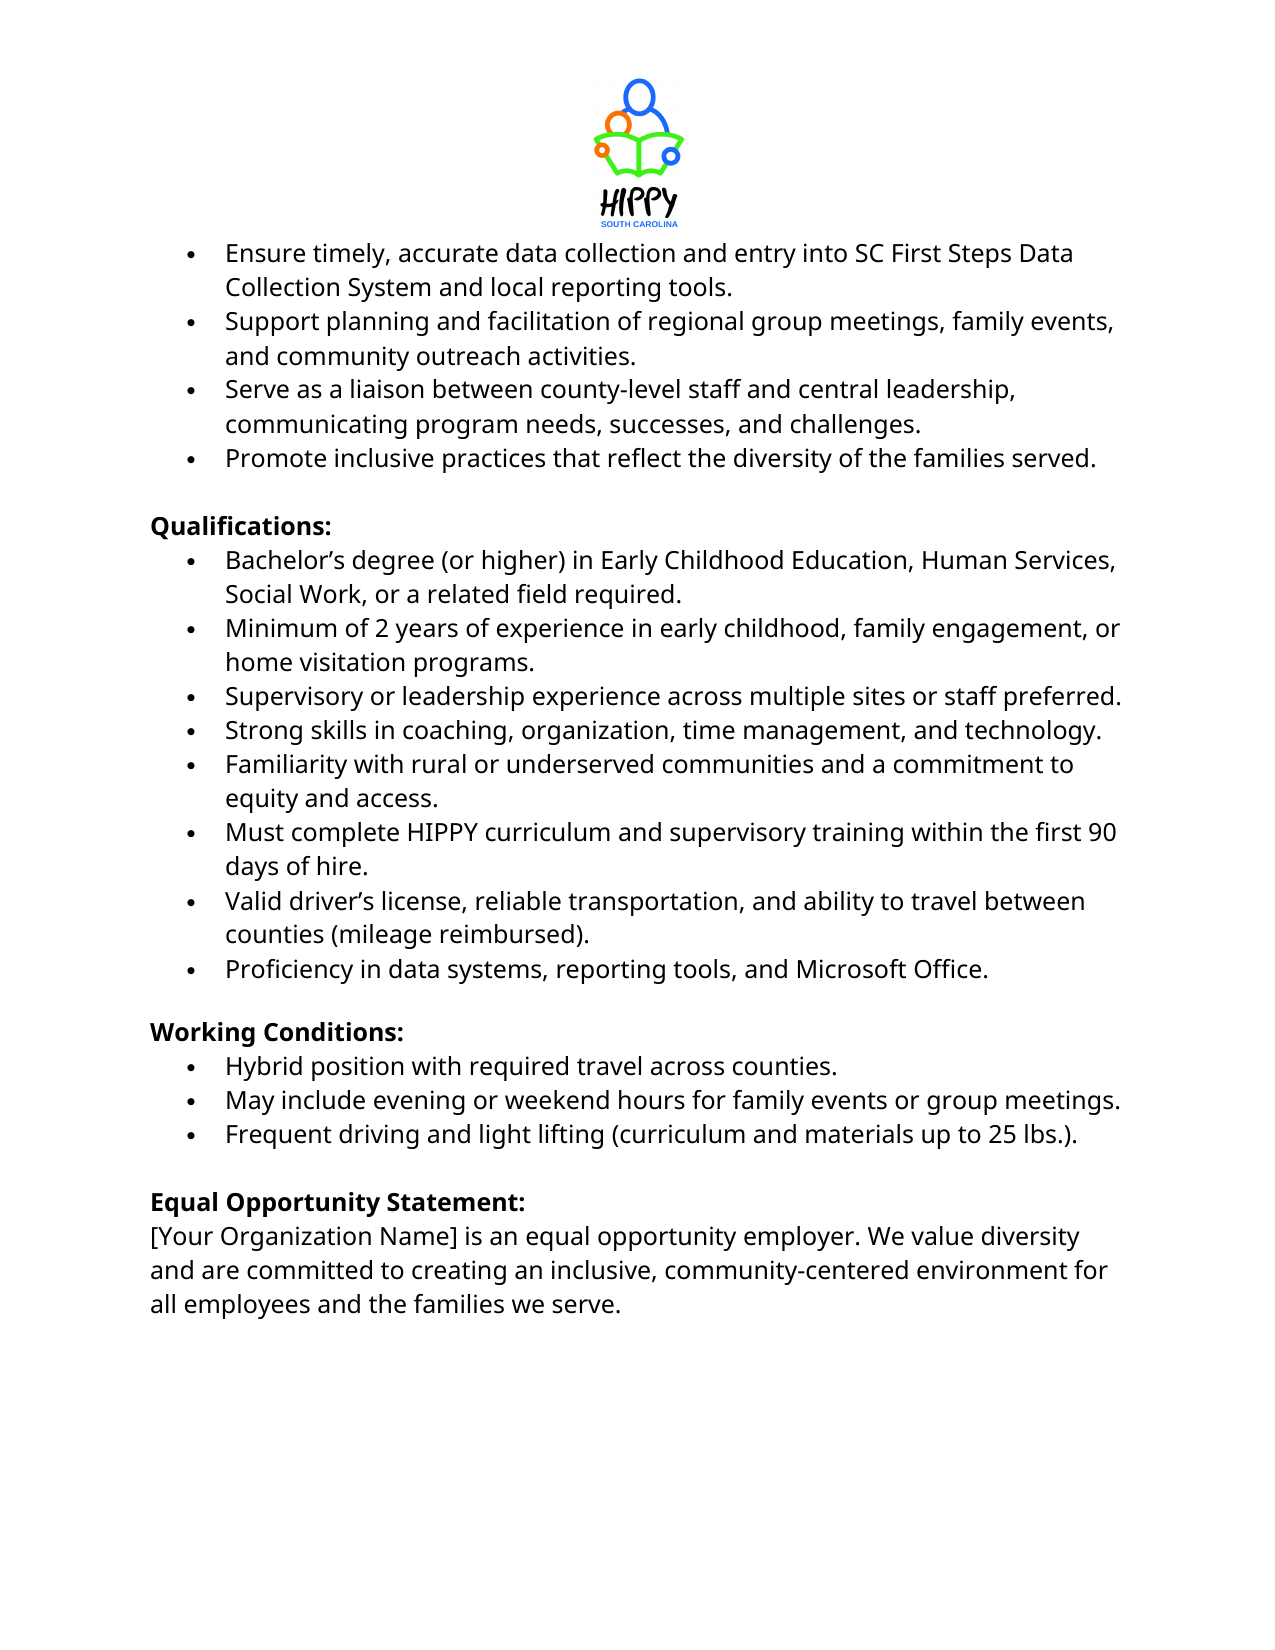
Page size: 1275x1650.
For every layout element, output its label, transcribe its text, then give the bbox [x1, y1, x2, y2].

text Equal Opportunity Statement: [150, 1185, 1125, 1219]
list May include evening or weekend hours for family events or group meetings. [187, 1083, 1125, 1117]
list Strong skills in coaching, organization, time management, and technology. [187, 713, 1125, 747]
text [Your Organization Name] is an equal opportunity employer. We value diversity and are committed to creating an inclusive, community-centered environment for all employees and the families we serve. [150, 1219, 1125, 1321]
list Promote inclusive practices that reflect the diversity of the families served. [187, 440, 1125, 474]
list Support planning and facilitation of regional group meetings, family events, and community outreach activities. [187, 304, 1125, 372]
list Supervisory or leadership experience across multiple sites or staff preferred. [187, 679, 1125, 713]
list Ensure timely, accurate data collection and entry into SC First Steps Data Collection System and local reporting tools. [187, 236, 1125, 304]
list Must complete HIPPY curriculum and supervisory training within the first 90 days of hire. [187, 815, 1125, 883]
list Familiarity with rural or underserved communities and a commitment to equity and access. [187, 747, 1125, 815]
text Qualifications: [150, 508, 1125, 542]
list Bachelor’s degree (or higher) in Early Childhood Education, Human Services, Social Work, or a related field required. [187, 542, 1125, 611]
list Frequent driving and light lifting (curriculum and materials up to 25 lbs.). [187, 1117, 1125, 1151]
list Valid driver’s license, reliable transportation, and ability to travel between counties (mileage reimbursed). [187, 883, 1125, 951]
list Proficiency in data systems, reporting tools, and Microsoft Office. [187, 951, 1125, 985]
text Working Conditions: [150, 1014, 1125, 1048]
list Minimum of 2 years of experience in early childhood, family engagement, or home visitation programs. [187, 611, 1125, 679]
picture [589, 75, 686, 236]
list Serve as a liaison between county-level staff and central leadership, communicating program needs, successes, and challenges. [187, 372, 1125, 440]
list Hybrid position with required travel across counties. [187, 1048, 1125, 1083]
